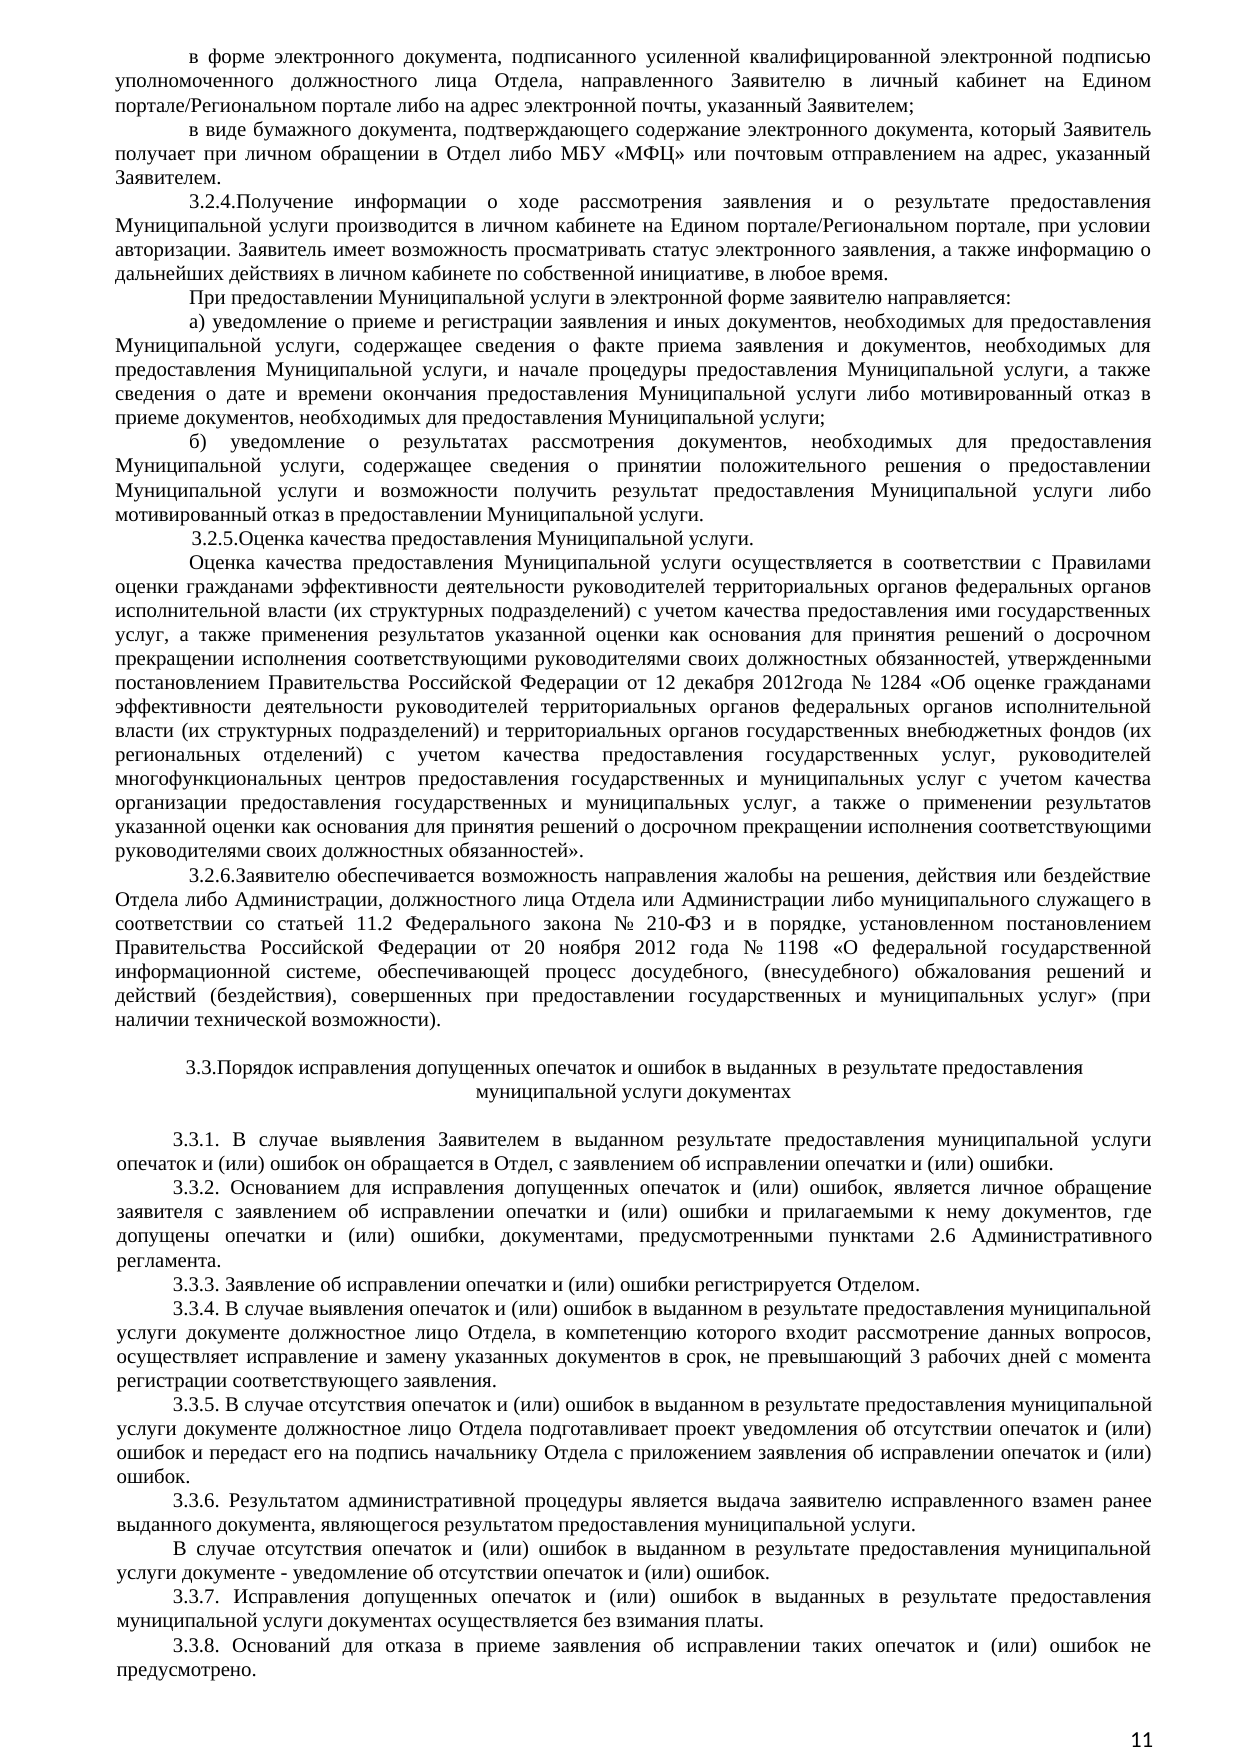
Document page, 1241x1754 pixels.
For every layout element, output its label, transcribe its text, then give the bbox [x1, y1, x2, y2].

text 3.2.4.Получение информации о ходе рассмотрения заявления и о результате предоставления Муниципальной услуги производится в личном кабинете на Едином портале/Региональном портале, при условии авторизации. Заявитель имеет возможность просматривать статус электронного заявления, а также информацию о дальнейших действиях в личном кабинете по собственной инициативе, в любое время. [115, 189, 1152, 285]
text В случае отсутствия опечаток и (или) ошибок в выданном в результате предоставления муниципальной услуги документе - уведомление об отсутствии опечаток и (или) ошибок. [116, 1536, 1153, 1584]
text в форме электронного документа, подписанного усиленной квалифицированной электронной подписью уполномоченного должностного лица Отдела, направленного Заявителю в личный кабинет на Едином портале/Региональном портале либо на адрес электронной почты, указанный Заявителем; [115, 44, 1152, 117]
text При предоставлении Муниципальной услуги в электронной форме заявителю направляется: [115, 285, 1152, 309]
text 3.3.4. В случае выявления опечаток и (или) ошибок в выданном в результате предоставления муниципальной услуги документе должностное лицо Отдела, в компетенцию которого входит рассмотрение данных вопросов, осуществляет исправление и замену указанных документов в срок, не превышающий 3 рабочих дней с момента регистрации соответствующего заявления. [116, 1296, 1153, 1392]
text 3.2.5.Оценка качества предоставления Муниципальной услуги. [191, 526, 1152, 550]
text Оценка качества предоставления Муниципальной услуги осуществляется в соответствии с Правилами оценки гражданами эффективности деятельности руководителей территориальных органов федеральных органов исполнительной власти (их структурных подразделений) с учетом качества предоставления ими государственных услуг, а также применения результатов указанной оценки как основания для принятия решений о досрочном прекращении исполнения соответствующими руководителями своих должностных обязанностей, утвержденными постановлением Правительства Российской Федерации от 12 декабря 2012года № 1284 «Об оценке гражданами эффективности деятельности руководителей территориальных органов федеральных органов исполнительной власти (их структурных подразделений) и территориальных органов государственных внебюджетных фондов (их региональных отделений) с учетом качества предоставления государственных услуг, руководителей многофункциональных центров предоставления государственных и муниципальных услуг с учетом качества организации предоставления государственных и муниципальных услуг, а также о применении результатов указанной оценки как основания для принятия решений о досрочном прекращении исполнения соответствующими руководителями своих должностных обязанностей». [115, 550, 1152, 862]
text б) уведомление о результатах рассмотрения документов, необходимых для предоставления Муниципальной услуги, содержащее сведения о принятии положительного решения о предоставлении Муниципальной услуги и возможности получить результат предоставления Муниципальной услуги либо мотивированный отказ в предоставлении Муниципальной услуги. [115, 429, 1152, 526]
text 3.3.6. Результатом административной процедуры является выдача заявителю исправленного взамен ранее выданного документа, являющегося результатом предоставления муниципальной услуги. [116, 1488, 1153, 1536]
text 3.3.5. В случае отсутствия опечаток и (или) ошибок в выданном в результате предоставления муниципальной услуги документе должностное лицо Отдела подготавливает проект уведомления об отсутствии опечаток и (или) ошибок и передаст его на подпись начальнику Отдела с приложением заявления об исправлении опечаток и (или) ошибок. [116, 1392, 1153, 1488]
text 3.3.8. Оснований для отказа в приеме заявления об исправлении таких опечаток и (или) ошибок не предусмотрено. [116, 1632, 1153, 1681]
text 3.3.1. В случае выявления Заявителем в выданном результате предоставления муниципальной услуги опечаток и (или) ошибок он обращается в Отдел, с заявлением об исправлении опечатки и (или) ошибки. [116, 1127, 1153, 1175]
text 3.3.3. Заявление об исправлении опечатки и (или) ошибки регистрируется Отделом. [116, 1272, 1153, 1296]
text 3.2.6.Заявителю обеспечивается возможность направления жалобы на решения, действия или бездействие Отдела либо Администрации, должностного лица Отдела или Администрации либо муниципального служащего в соответствии со статьей 11.2 Федерального закона № 210-ФЗ и в порядке, установленном постановлением Правительства Российской Федерации от 20 ноября 2012 года № 1198 «О федеральной государственной информационной системе, обеспечивающей процесс досудебного, (внесудебного) обжалования решений и действий (бездействия), совершенных при предоставлении государственных и муниципальных услуг» (при наличии технической возможности). [115, 862, 1152, 1031]
text 3.3.2. Основанием для исправления допущенных опечаток и (или) ошибок, является личное обращение заявителя с заявлением об исправлении опечатки и (или) ошибки и прилагаемыми к нему документов, где допущены опечатки и (или) ошибки, документами, предусмотренными пунктами 2.6 Административного регламента. [116, 1175, 1153, 1272]
text 3.3.7. Исправления допущенных опечаток и (или) ошибок в выданных в результате предоставления муниципальной услуги документах осуществляется без взимания платы. [116, 1584, 1153, 1632]
text в виде бумажного документа, подтверждающего содержание электронного документа, который Заявитель получает при личном обращении в Отдел либо МБУ «МФЦ» или почтовым отправлением на адрес, указанный Заявителем. [115, 117, 1152, 189]
text а) уведомление о приеме и регистрации заявления и иных документов, необходимых для предоставления Муниципальной услуги, содержащее сведения о факте приема заявления и документов, необходимых для предоставления Муниципальной услуги, и начале процедуры предоставления Муниципальной услуги, а также сведения о дате и времени окончания предоставления Муниципальной услуги либо мотивированный отказ в приеме документов, необходимых для предоставления Муниципальной услуги; [115, 309, 1152, 429]
text 3.3.Порядок исправления допущенных опечаток и ошибок в выданных в результате предоставления муниципальной услуги документах [115, 1055, 1152, 1103]
